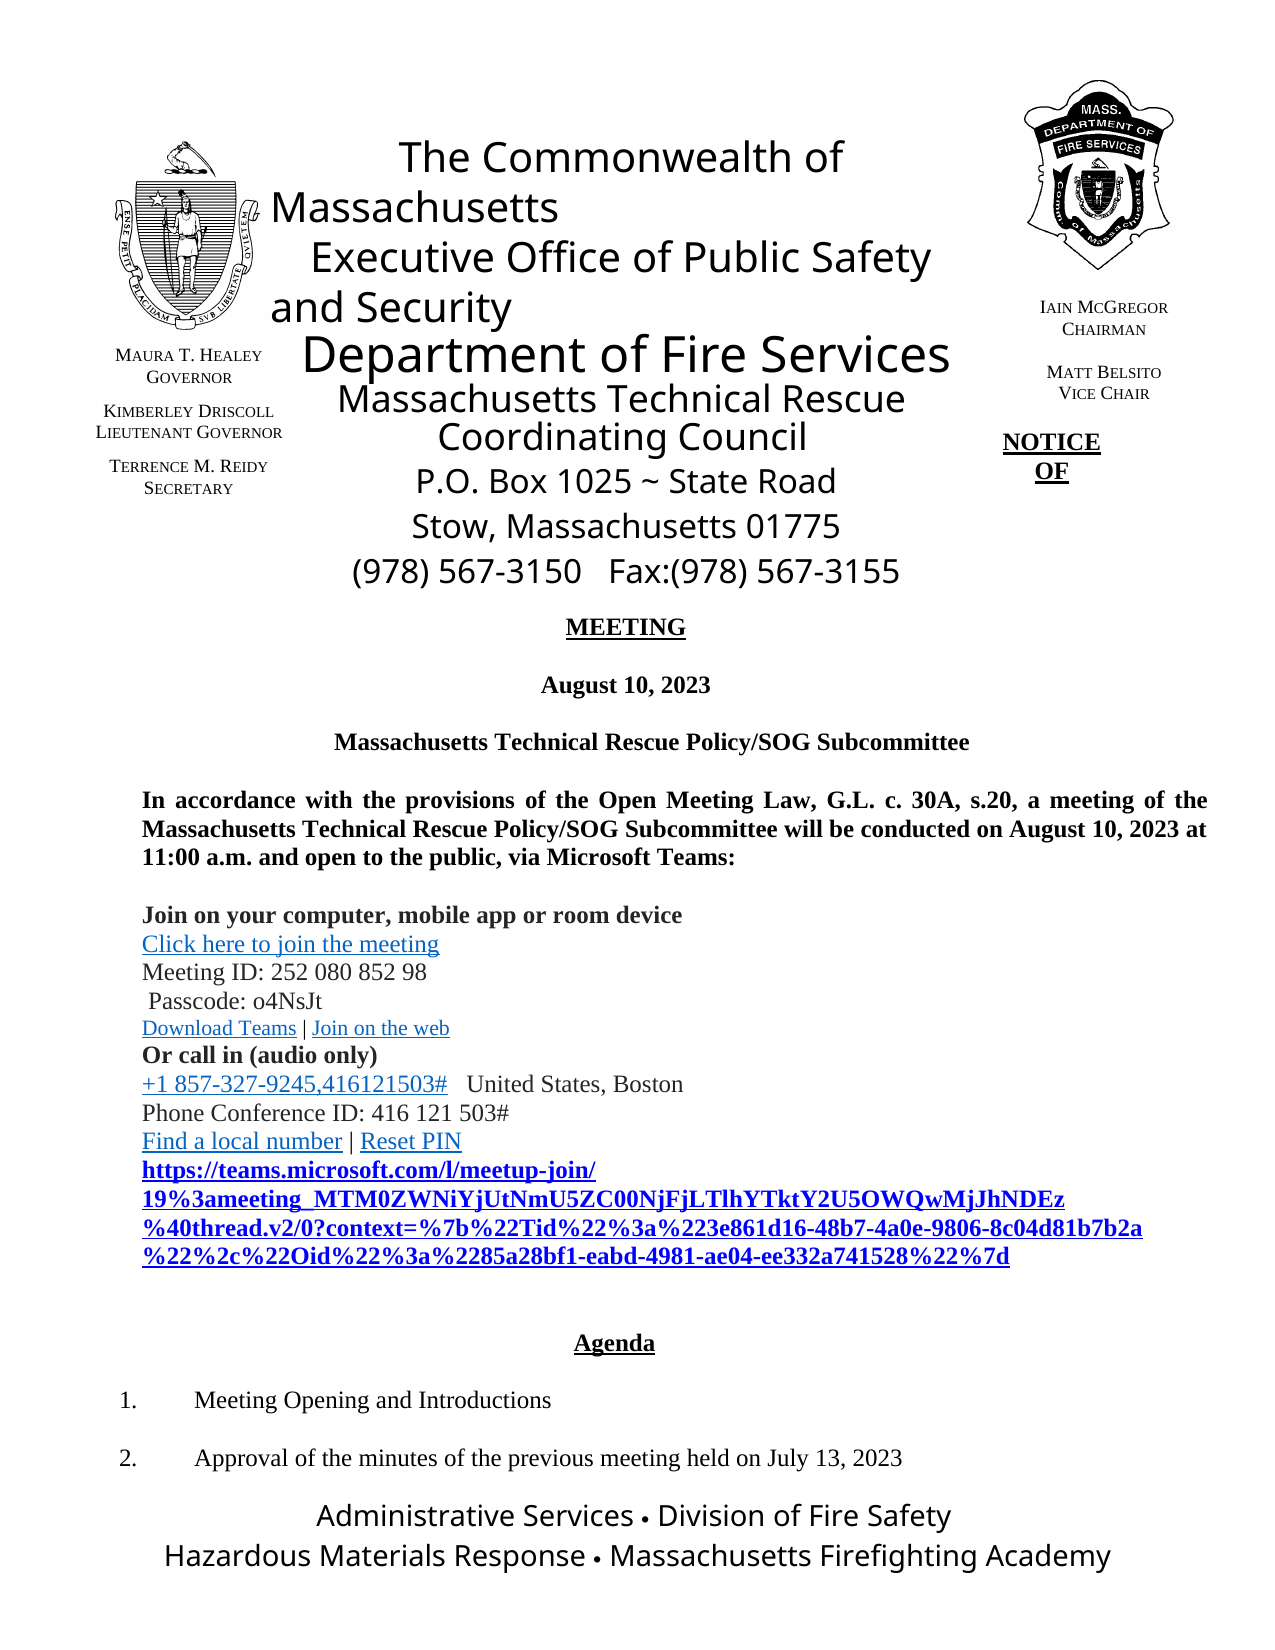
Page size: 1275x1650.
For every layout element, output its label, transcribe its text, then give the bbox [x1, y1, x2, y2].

text August 10, 2023 [142, 670, 1110, 699]
text Click here to join the meeting [67, 929, 1208, 957]
text NOTICE OF MEETING [142, 132, 1110, 641]
text Passcode: o4NsJt [67, 986, 1208, 1015]
text Download Teams | Join on the web [67, 1015, 1208, 1040]
picture [1018, 75, 1179, 274]
text Agenda [67, 1328, 1110, 1356]
picture [101, 132, 276, 344]
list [119, 1443, 1110, 1471]
text https://teams.microsoft.com/l/meetup-join/19%3ameeting_MTM0ZWNiYjUtNmU5ZC00NjFjLTlhYTktY2U5OWQwMjJhNDEz%40thread.v2/0?context=%7b%22Tid%22%3a%223e861d16-48b7-4a0e-9806-8c04d81b7b2a%22%2c%22Oid%22%3a%2285a28bf1-eabd-4981-ae04-ee332a741528%22%7d [142, 1155, 1208, 1270]
text +1 857-327-9245,416121503# United States, Boston [67, 1069, 1208, 1098]
text Massachusetts Technical Rescue Policy/SOG Subcommittee [142, 727, 1110, 756]
text Phone Conference ID: 416 121 503# [67, 1098, 1208, 1126]
text Find a local number | Reset PIN [67, 1126, 1208, 1155]
text Or call in (audio only) [67, 1040, 1208, 1069]
list Meeting Opening and Introductions [119, 1385, 1110, 1414]
text Join on your computer, mobile app or room device [67, 900, 1208, 929]
text In accordance with the provisions of the Open Meeting Law, G.L. c. 30A, s.20, a meeting of the Massachusetts Technical Rescue Policy/SOG Subcommittee will be conducted on August 10, 2023 at 11:00 a.m. and open to the public, via Microsoft Teams: [142, 785, 1208, 871]
text Meeting ID: 252 080 852 98 [67, 957, 1208, 986]
